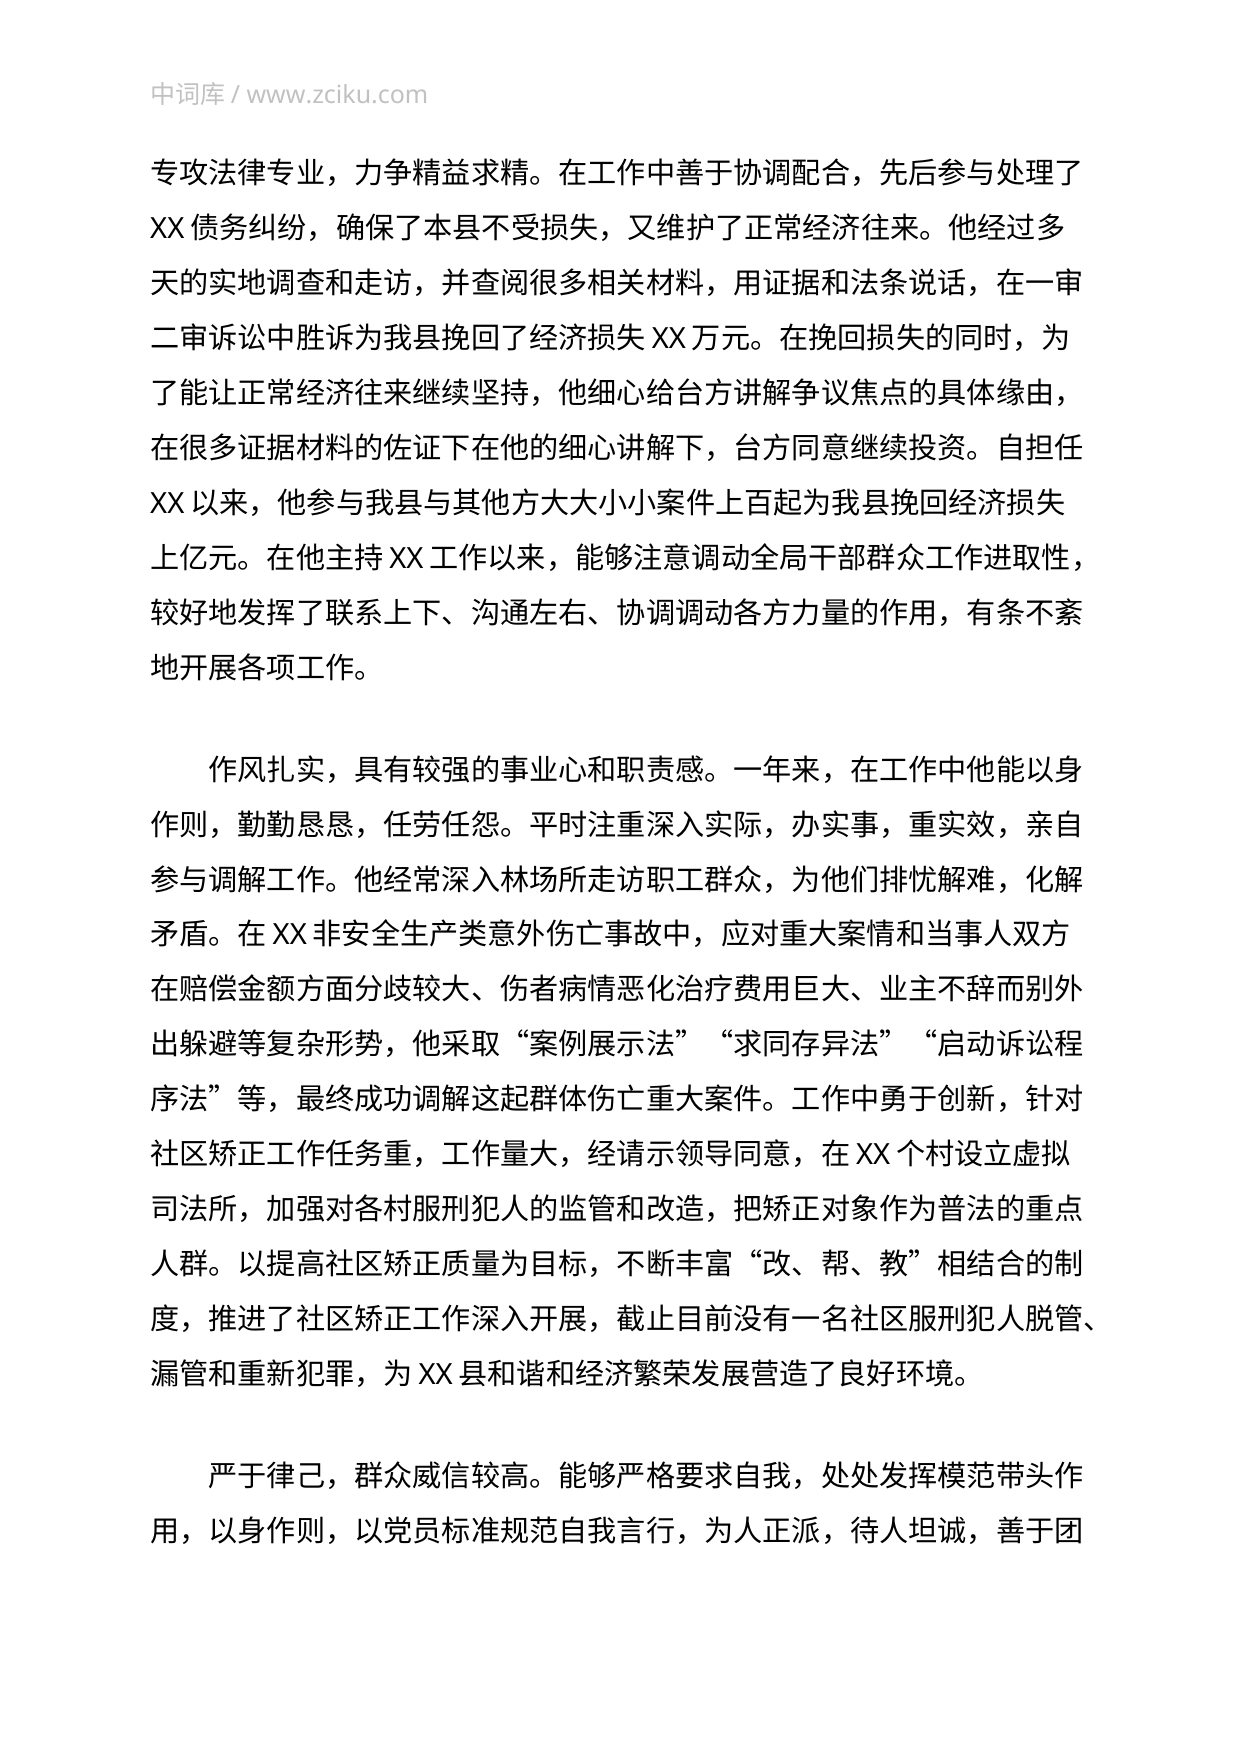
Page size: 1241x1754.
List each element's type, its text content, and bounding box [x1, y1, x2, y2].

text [150, 150, 1090, 687]
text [150, 1452, 1090, 1549]
text 作风扎实，具有较强的事业心和职责感。一年来，在工作中他能以身作则，勤勤恳恳，任劳任怨。平时注重深入实际，办实事，重实效，亲自参与调解工作。他经常深入林场所走访职工群众，为他们排忧解难，化解矛盾。在XX非安全生产类意外伤亡事故中，应对重大案情和当事人双方在赔偿金额方面分歧较大、伤者病情恶化治疗费用巨大、业主不辞而别外出躲避等复杂形势，他采取“案例展示法”“求同存异法”“启动诉讼程序法”等，最终成功调解这起群体伤亡重大案件。工作中勇于创新，针对社区矫正工作任务重，工作量大，经请示领导同意，在XX个村设立虚拟司法所，加强对各村服刑犯人的监管和改造，把矫正对象作为普法的重点人群。以提高社区矫正质量为目标，不断丰富“改、帮、教”相结合的制度，推进了社区矫正工作深入开展，截止目前没有一名社区服刑犯人脱管、漏管和重新犯罪，为XX县和谐和经济繁荣发展营造了良好环境。 [150, 746, 1090, 1393]
